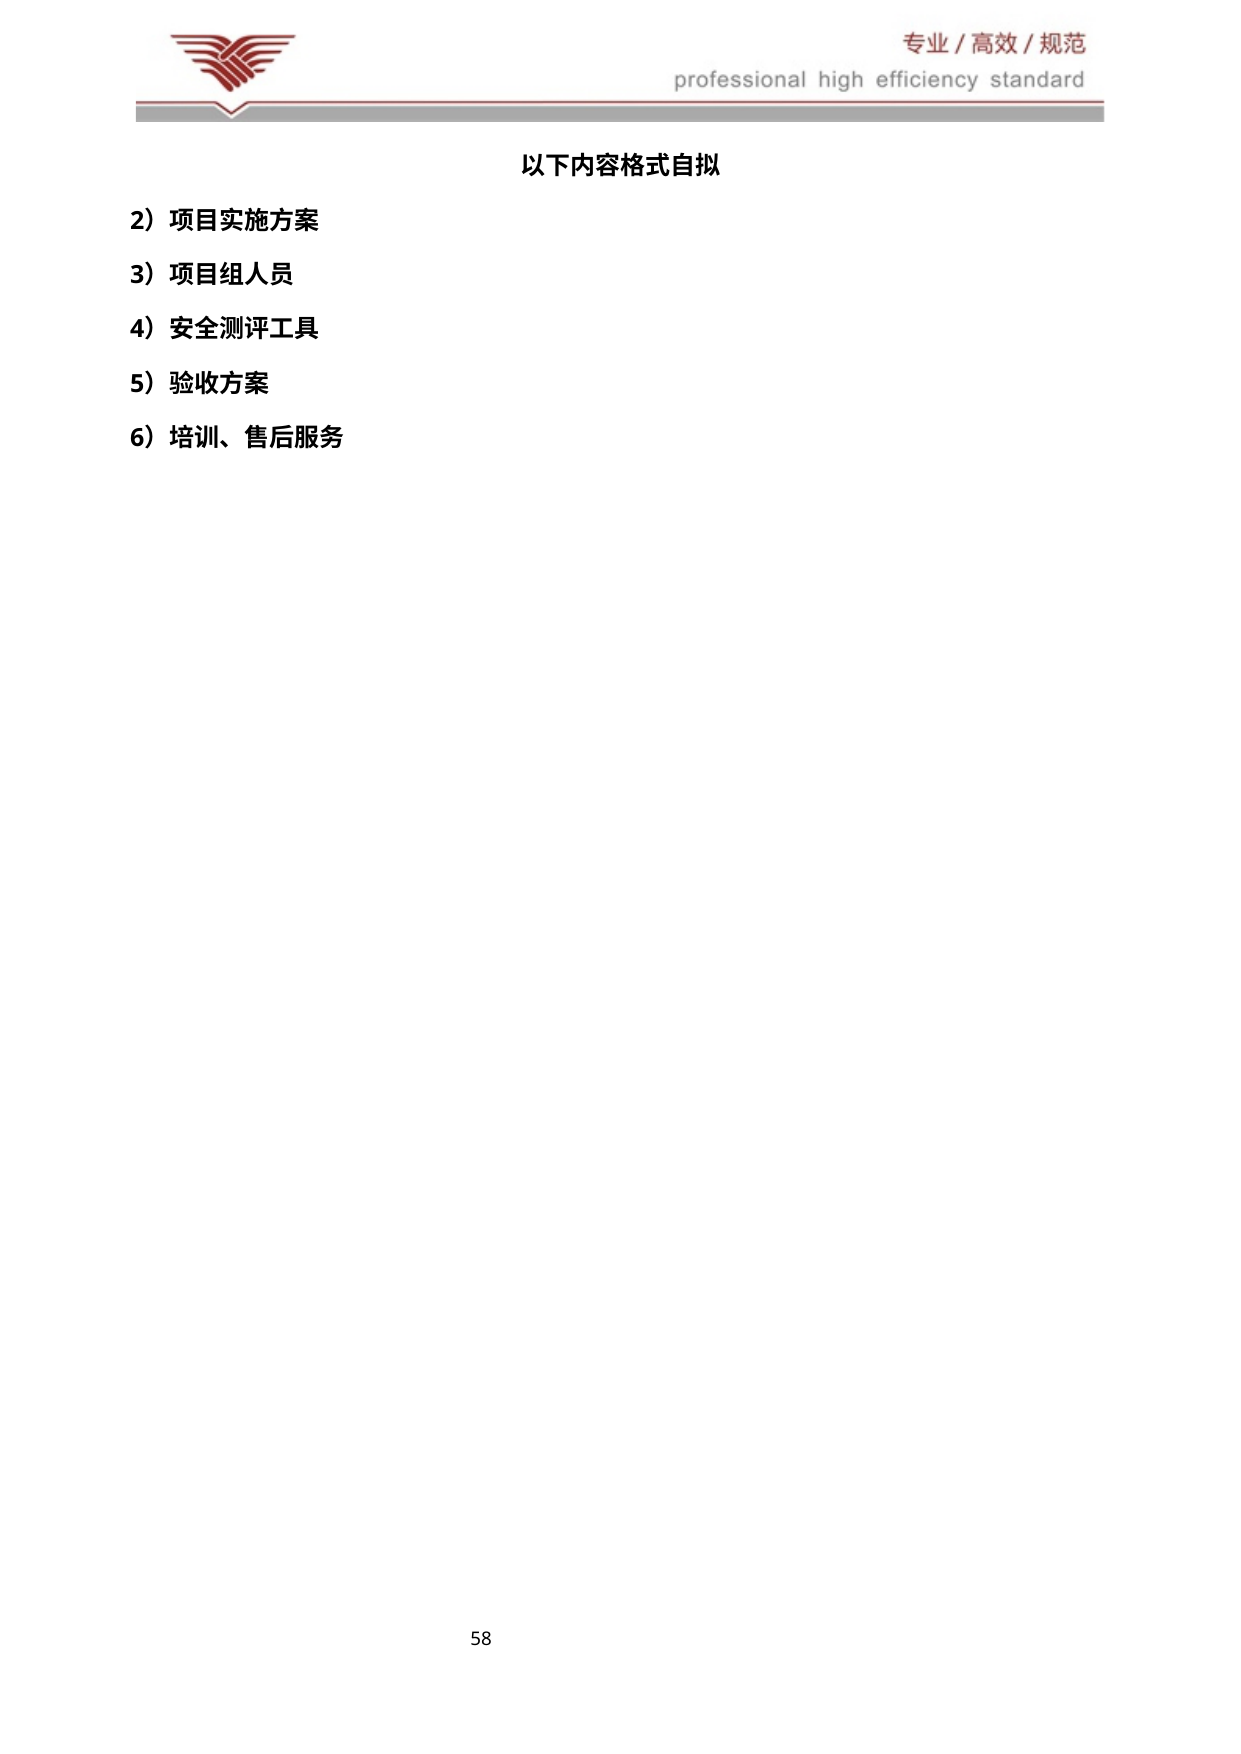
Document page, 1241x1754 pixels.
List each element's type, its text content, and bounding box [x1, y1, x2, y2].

text 3）项目组人员 [130, 254, 1110, 291]
text 4）安全测评工具 [130, 309, 1110, 345]
text 5）验收方案 [130, 363, 1110, 399]
text 2）项目实施方案 [130, 200, 1110, 236]
picture [135, 11, 1105, 122]
text 以下内容格式自拟 [130, 146, 1110, 182]
text 6）培训、售后服务 [130, 418, 1110, 454]
